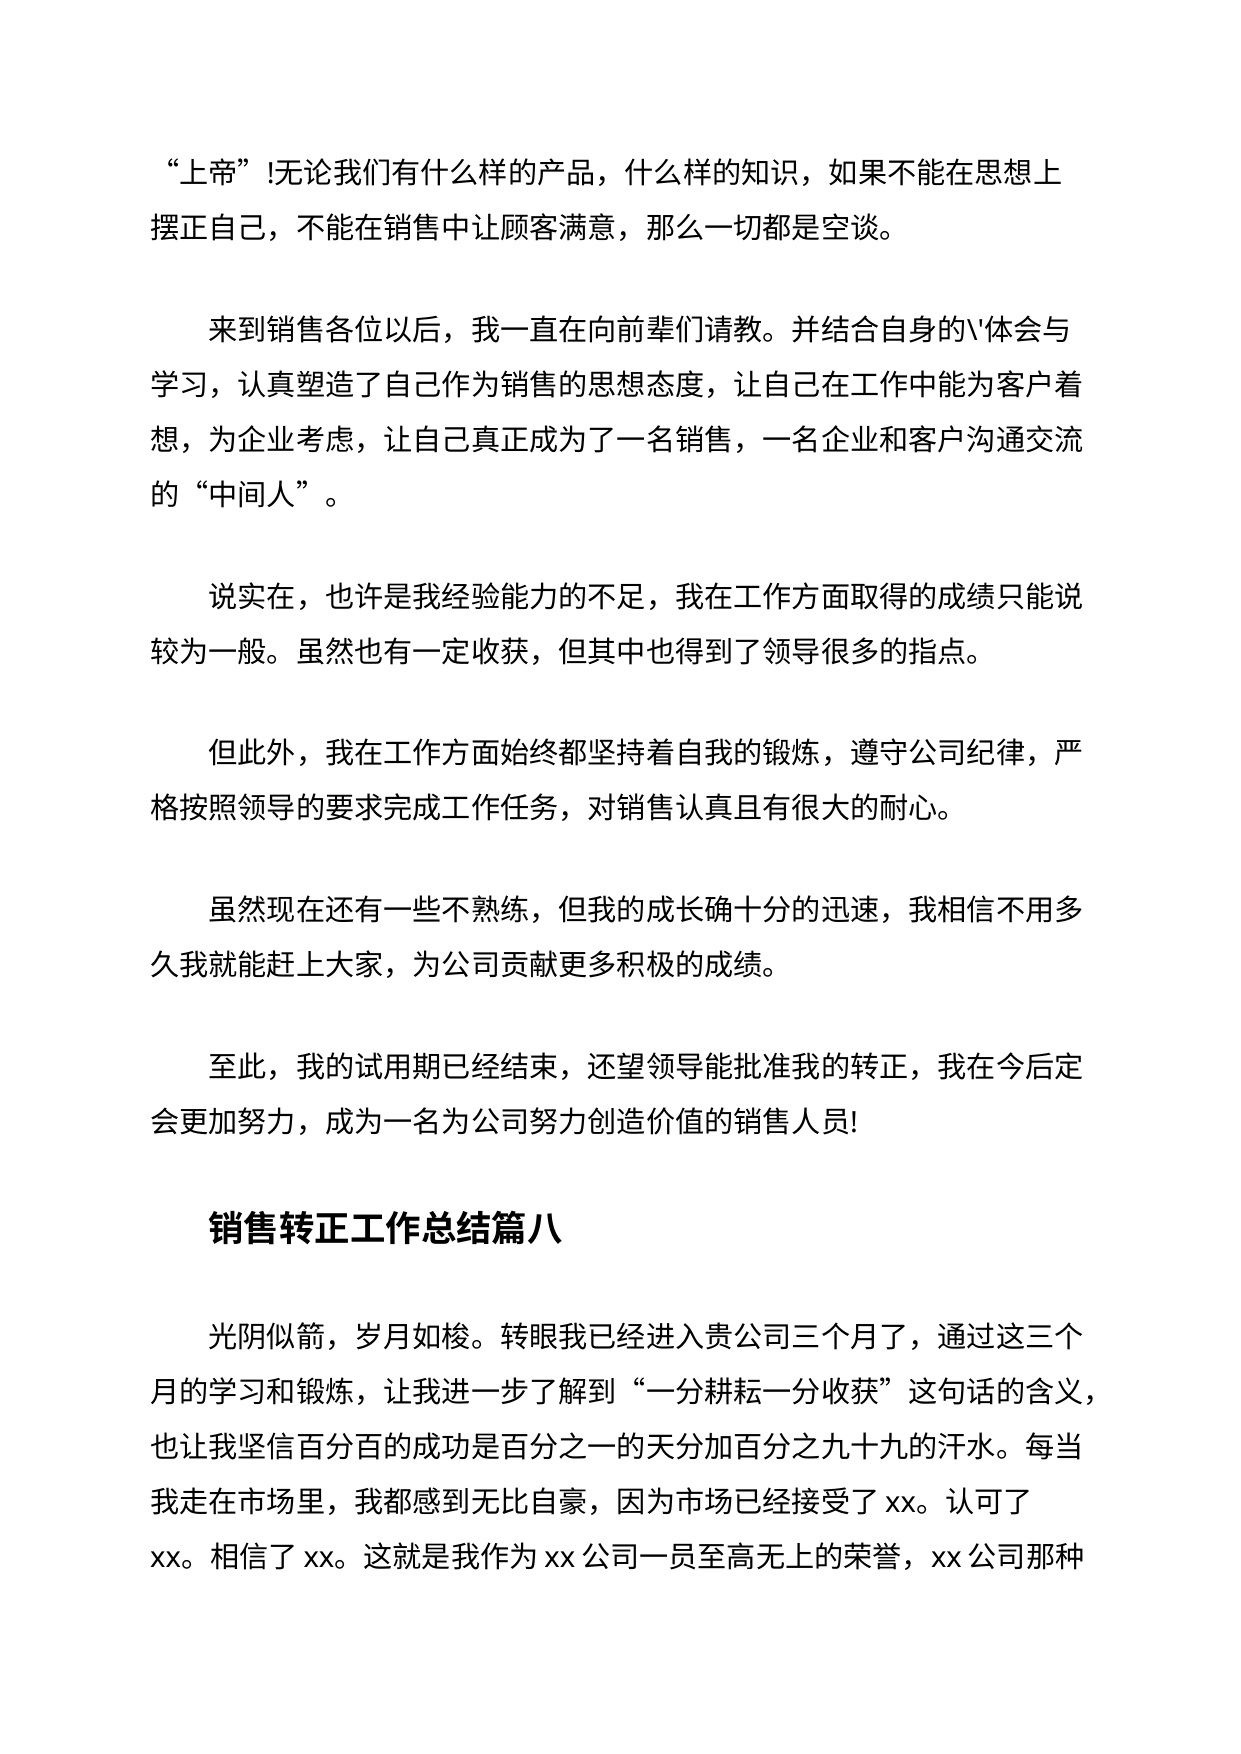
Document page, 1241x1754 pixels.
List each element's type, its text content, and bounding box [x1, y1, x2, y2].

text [150, 1314, 1090, 1576]
text 来到销售各位以后，我一直在向前辈们请教。并结合自身的\'体会与学习，认真塑造了自己作为销售的思想态度，让自己在工作中能为客户着想，为企业考虑，让自己真正成为了一名销售，一名企业和客户沟通交流的“中间人”。 [150, 307, 1090, 514]
text 但此外，我在工作方面始终都坚持着自我的锻炼，遵守公司纪律，严格按照领导的要求完成工作任务，对销售认真且有很大的耐心。 [150, 730, 1090, 827]
text 销售转正工作总结篇八 [150, 1200, 1090, 1251]
text 至此，我的试用期已经结束，还望领导能批准我的转正，我在今后定会更加努力，成为一名为公司努力创造价值的销售人员! [150, 1043, 1090, 1141]
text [150, 150, 1090, 247]
text 虽然现在还有一些不熟练，但我的成长确十分的迅速，我相信不用多久我就能赶上大家，为公司贡献更多积极的成绩。 [150, 887, 1090, 984]
text 说实在，也许是我经验能力的不足，我在工作方面取得的成绩只能说较为一般。虽然也有一定收获，但其中也得到了领导很多的指点。 [150, 573, 1090, 671]
